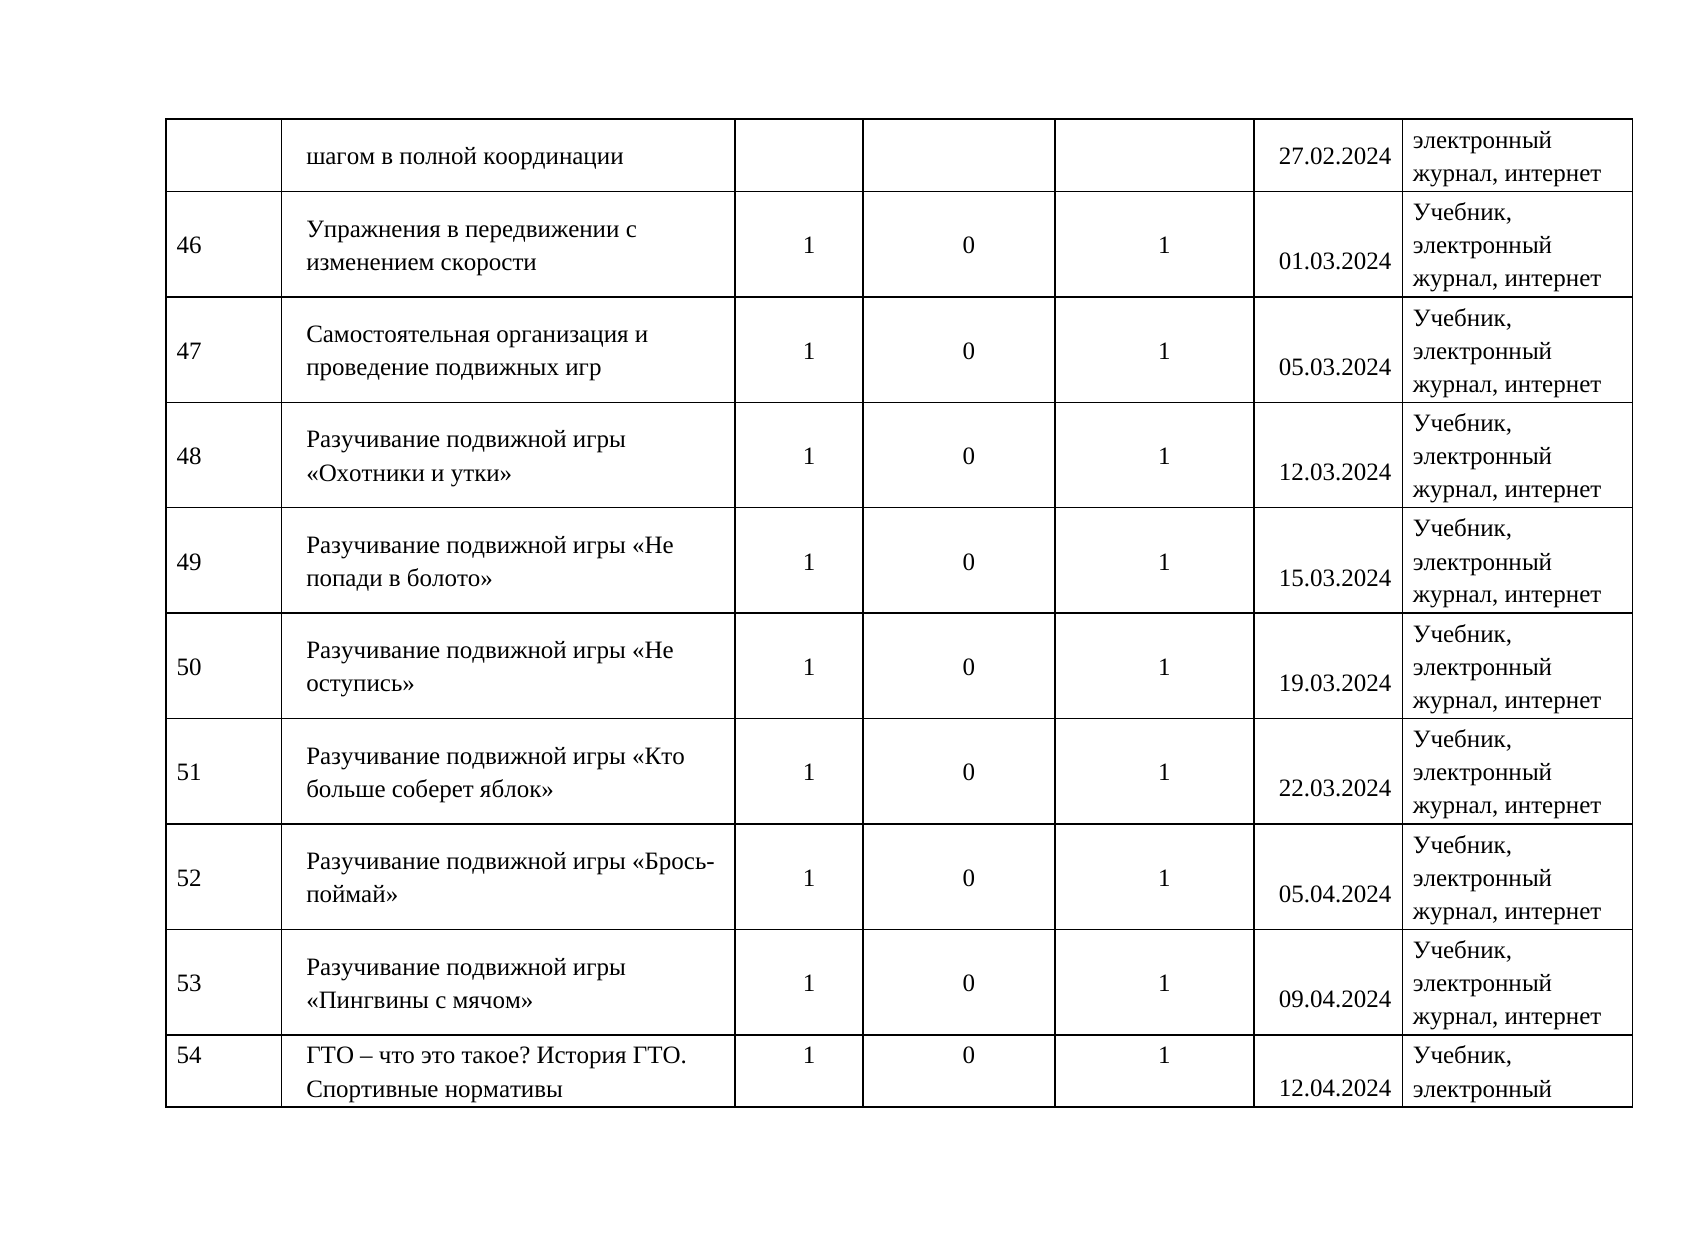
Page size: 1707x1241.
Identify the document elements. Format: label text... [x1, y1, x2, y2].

table_cell 0 [864, 192, 1054, 296]
table_cell 49 [167, 508, 281, 612]
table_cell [282, 120, 734, 191]
table_cell 0 [864, 825, 1054, 928]
table_cell Разучивание подвижной игры «Охотники и утки» [282, 403, 734, 507]
table_cell Учебник, электронный журнал, интернет [1403, 614, 1632, 718]
table_cell 46 [167, 192, 281, 296]
table_cell Упражнения в передвижении с изменением скорости [282, 192, 734, 296]
table_cell 1 [1056, 508, 1253, 612]
table_cell 53 [167, 930, 281, 1034]
table_cell Разучивание подвижной игры «Пингвины с мячом» [282, 930, 734, 1034]
table_cell 05.04.2024 [1255, 825, 1402, 928]
table_cell 1 [1056, 403, 1253, 507]
table_cell 1 [736, 298, 862, 401]
table_cell Учебник, электронный журнал, интернет [1403, 825, 1632, 928]
table_cell 1 [736, 508, 862, 612]
table_cell 0 [864, 1036, 1054, 1106]
table_cell 22.03.2024 [1255, 719, 1402, 823]
table_cell 0 [864, 930, 1054, 1034]
table_cell 1 [736, 719, 862, 823]
table_cell 0 [864, 403, 1054, 507]
table_cell Учебник, электронный журнал, интернет [1403, 719, 1632, 823]
table_cell Разучивание подвижной игры «Кто больше соберет яблок» [282, 719, 734, 823]
table_cell 1 [1056, 825, 1253, 928]
table_cell 51 [167, 719, 281, 823]
table_cell Учебник, электронный журнал, интернет [1403, 930, 1632, 1034]
table_cell Учебник, электронный журнал, интернет [1403, 298, 1632, 401]
table_cell 1 [736, 930, 862, 1034]
table_cell 1 [1056, 120, 1253, 191]
table_cell 1 [1056, 192, 1253, 296]
table_cell 19.03.2024 [1255, 614, 1402, 718]
table_cell 1 [736, 825, 862, 928]
table_cell Учебник, электронный журнал, интернет [1403, 192, 1632, 296]
table_cell 47 [167, 298, 281, 401]
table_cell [282, 1036, 734, 1106]
table_cell 12.04.2024 [1255, 1036, 1402, 1106]
table_cell Разучивание подвижной игры «Брось-поймай» [282, 825, 734, 928]
table_cell 1 [1056, 719, 1253, 823]
table_cell 0 [864, 719, 1054, 823]
table_cell 12.03.2024 [1255, 403, 1402, 507]
table_cell 1 [1056, 1036, 1253, 1106]
table_cell 0 [864, 120, 1054, 191]
table_cell 1 [736, 120, 862, 191]
table_cell 0 [864, 298, 1054, 401]
table_cell Учебник, электронный журнал, интернет [1403, 508, 1632, 612]
table_cell 52 [167, 825, 281, 928]
table_cell 54 [167, 1036, 281, 1106]
table_cell 1 [736, 403, 862, 507]
table_cell 09.04.2024 [1255, 930, 1402, 1034]
table_cell 15.03.2024 [1255, 508, 1402, 612]
table_cell 1 [1056, 298, 1253, 401]
table_cell 45 [167, 120, 281, 191]
table_cell 27.02.2024 [1255, 120, 1402, 191]
table_cell 48 [167, 403, 281, 507]
table_cell 0 [864, 508, 1054, 612]
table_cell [1403, 1036, 1632, 1106]
table_cell 1 [1056, 614, 1253, 718]
table_cell 50 [167, 614, 281, 718]
table_cell Разучивание подвижной игры «Не оступись» [282, 614, 734, 718]
table_cell Самостоятельная организация и проведение подвижных игр [282, 298, 734, 401]
table_cell 05.03.2024 [1255, 298, 1402, 401]
table_cell 01.03.2024 [1255, 192, 1402, 296]
table_cell Учебник, электронный журнал, интернет [1403, 403, 1632, 507]
table_cell 1 [736, 192, 862, 296]
table_cell 1 [1056, 930, 1253, 1034]
table_cell 1 [736, 614, 862, 718]
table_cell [1403, 120, 1632, 191]
table_cell Разучивание подвижной игры «Не попади в болото» [282, 508, 734, 612]
table_cell 0 [864, 614, 1054, 718]
table_cell 1 [736, 1036, 862, 1106]
